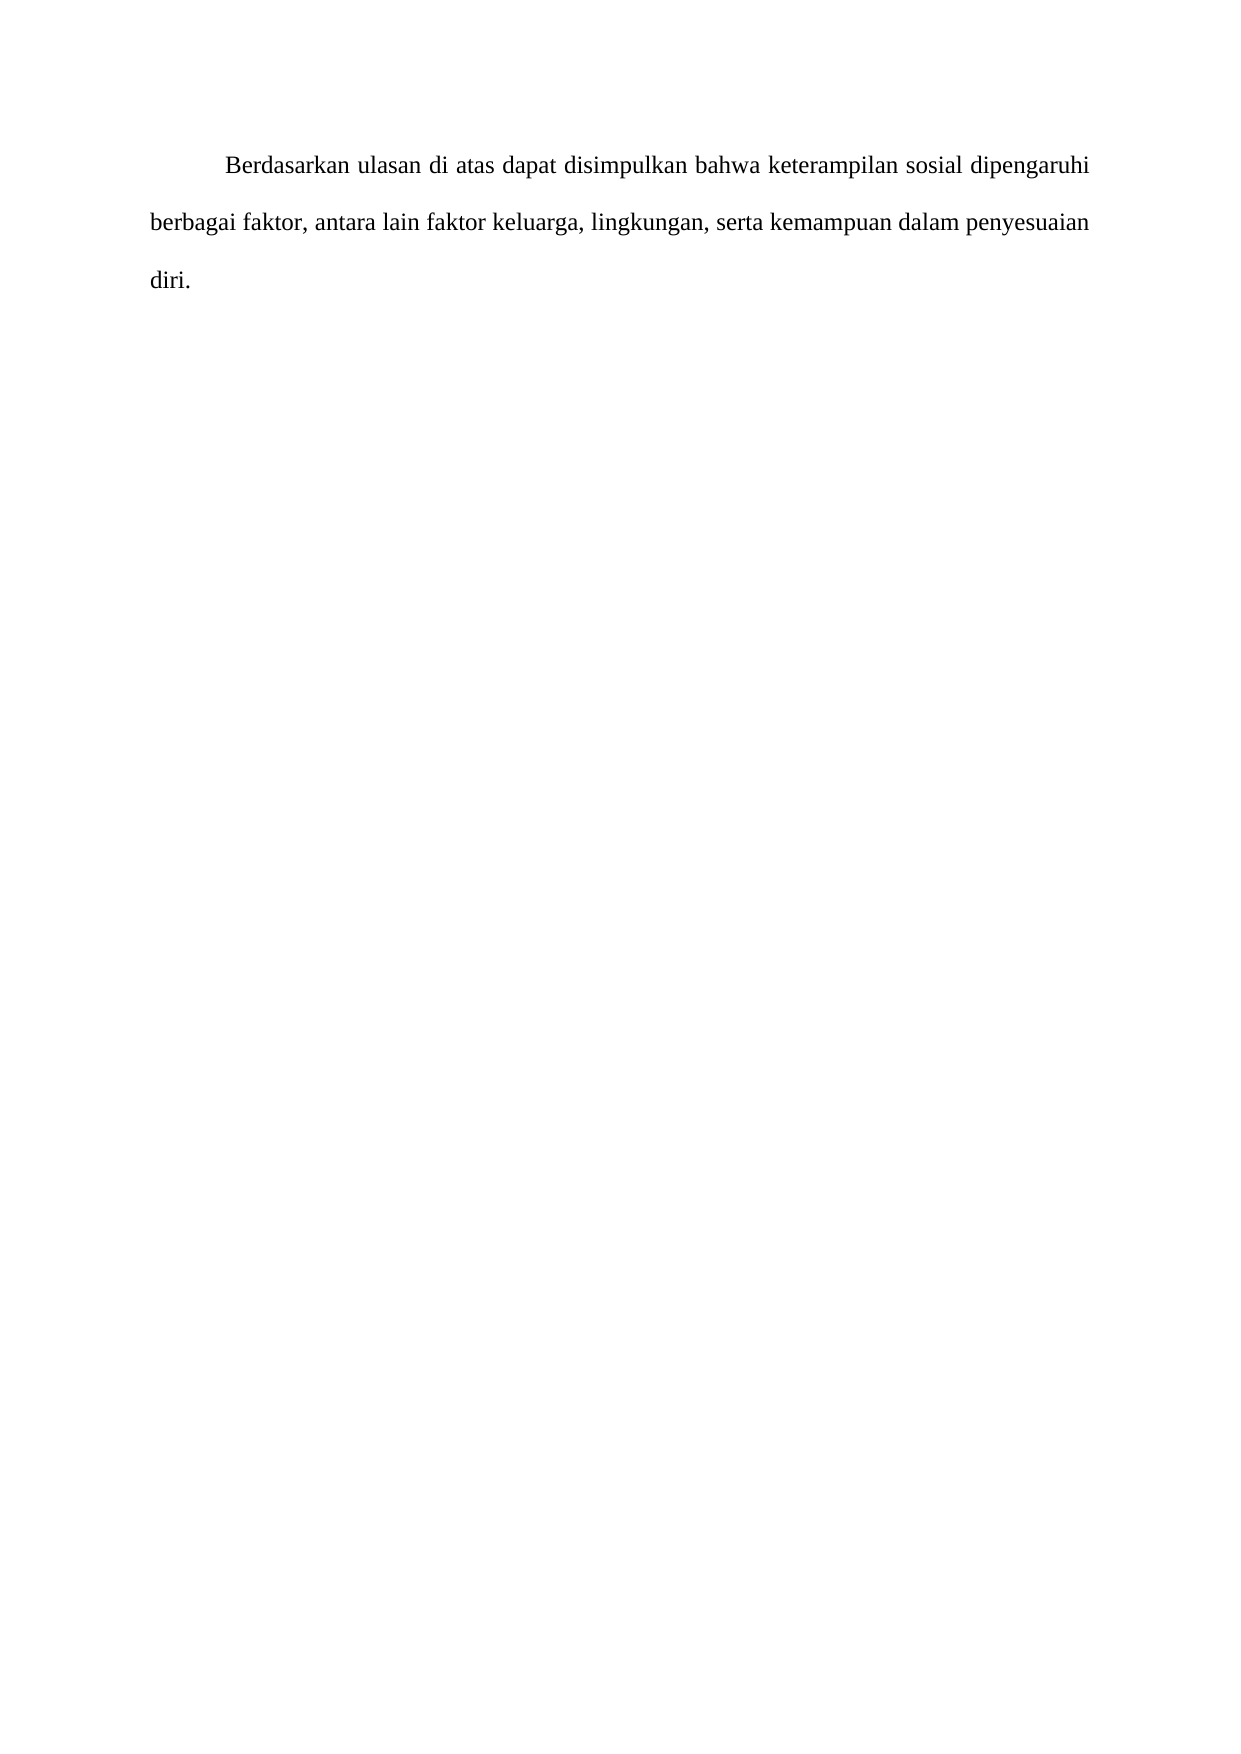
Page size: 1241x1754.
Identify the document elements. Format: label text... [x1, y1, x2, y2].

text Berdasarkan ulasan di atas dapat disimpulkan bahwa keterampilan sosial dipengaruhi berbagai faktor, antara lain faktor keluarga, lingkungan, serta kemampuan dalam penyesuaian diri. [150, 150, 1090, 294]
